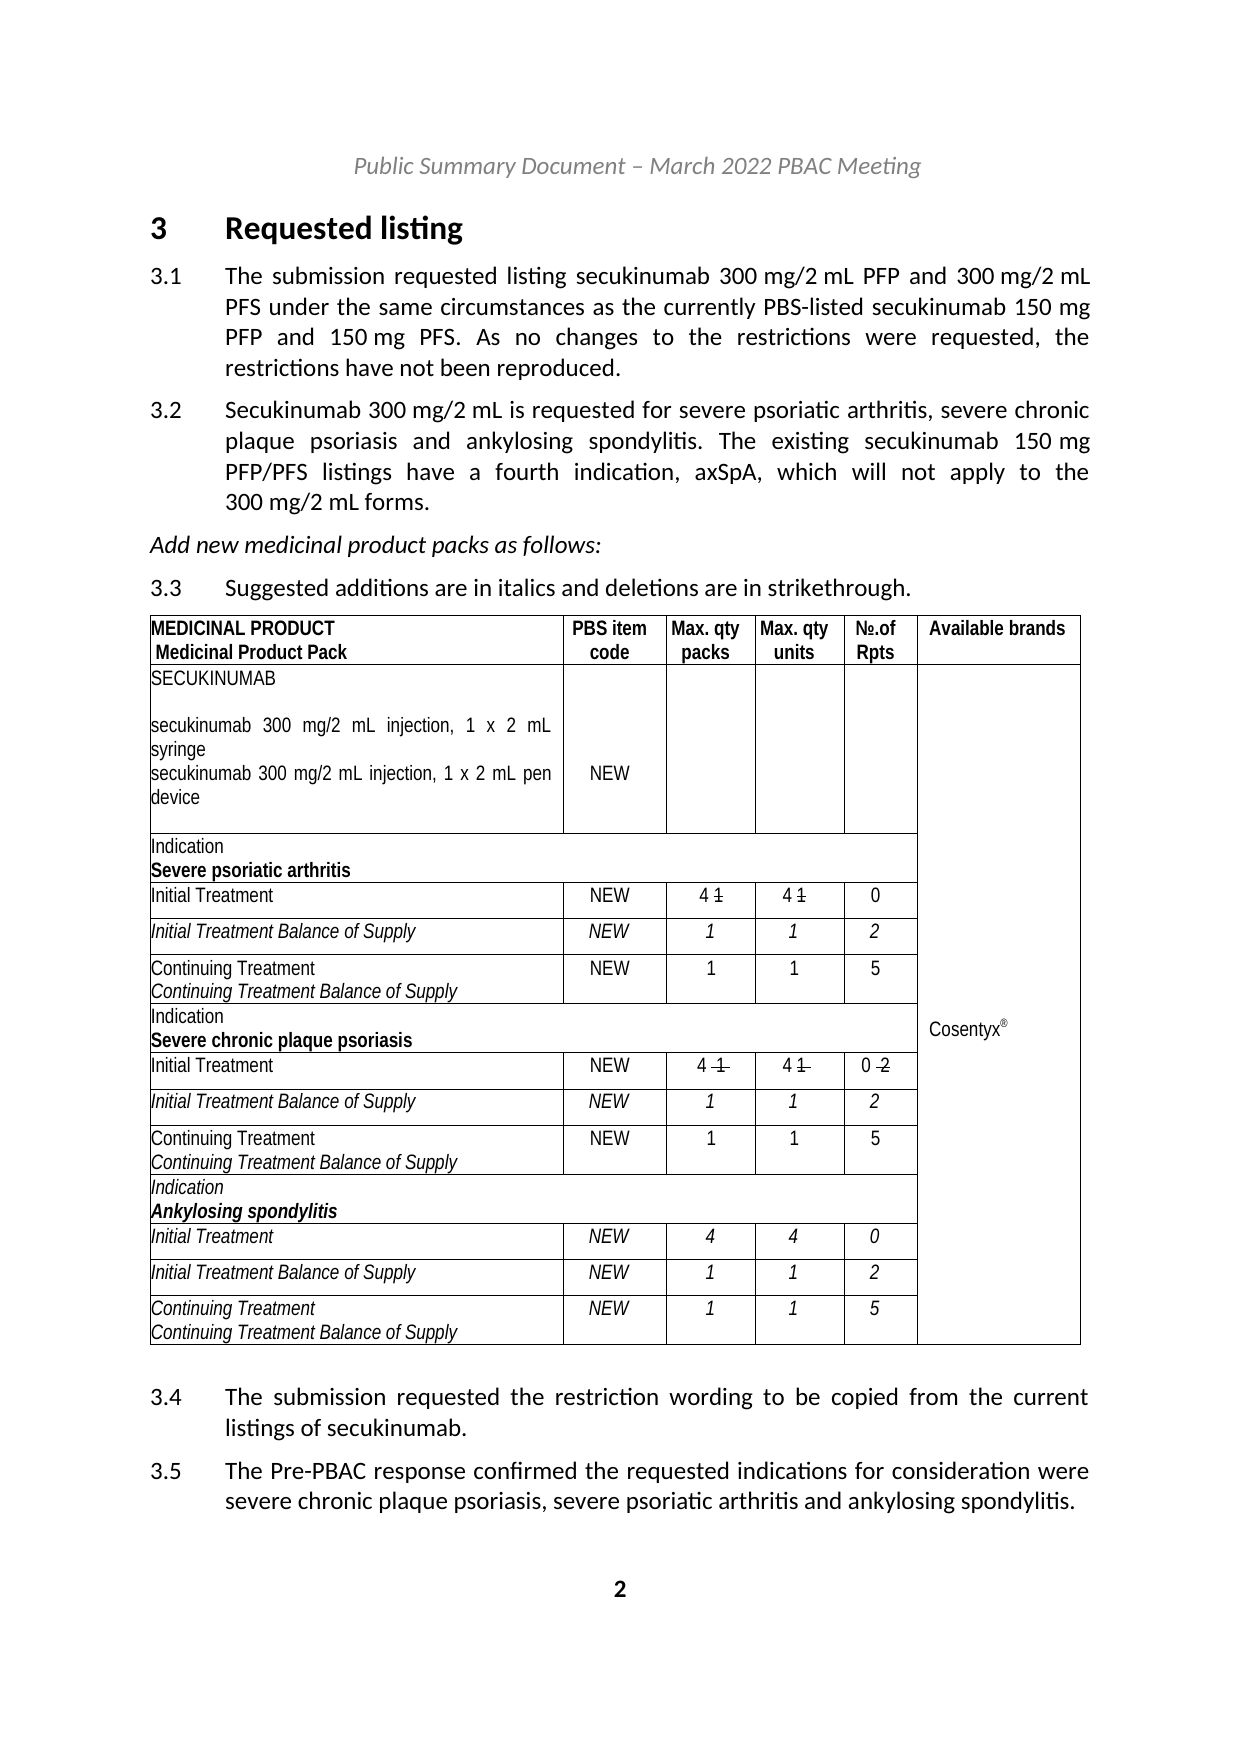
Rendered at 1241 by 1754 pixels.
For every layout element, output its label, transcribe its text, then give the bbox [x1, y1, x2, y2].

table_cell Indication Severe psoriatic arthritis [151, 834, 917, 882]
table_cell 5 [845, 955, 917, 1003]
text Add new medicinal product packs as follows: [150, 529, 1090, 560]
table_cell 4 1 [756, 1053, 844, 1088]
table_cell NEW [564, 1090, 666, 1124]
table_cell Indication Severe chronic plaque psoriasis [151, 1004, 917, 1052]
table_cell Continuing Treatment Continuing Treatment Balance of Supply [151, 1296, 563, 1344]
table_cell Continuing Treatment Continuing Treatment Balance of Supply [151, 955, 563, 1003]
table_cell NEW [564, 1053, 666, 1088]
table_header Max. qty packs [667, 616, 755, 664]
table_cell 2 [845, 1090, 917, 1124]
table_cell 1 [756, 1296, 844, 1344]
table_cell 1 [667, 1126, 755, 1173]
table_cell 4 1 [756, 883, 844, 918]
table_cell 5 [845, 1296, 917, 1344]
table_cell 4 [756, 1224, 844, 1259]
table_cell 1 [756, 955, 844, 1003]
table_cell SECUKINUMAB secukinumab 300 mg/2 mL injection, 1 x 2 mL syringe secukinumab 300 mg/2 mL injection, 1 x 2 mL pen device [151, 665, 563, 833]
table_cell NEW [564, 883, 666, 918]
table_cell 1 [667, 919, 755, 954]
table_cell 1 [667, 1260, 755, 1295]
table_cell Initial Treatment [151, 1224, 563, 1259]
table_cell 1 [756, 1260, 844, 1295]
table_cell 1 [756, 1090, 844, 1124]
text Suggested additions are in italics and deletions are in strikethrough. [150, 572, 1090, 603]
table_cell Initial Treatment [151, 1053, 563, 1088]
text The Pre-PBAC response confirmed the requested indications for consideration were severe chronic plaque psoriasis, severe psoriatic arthritis and ankylosing spondylitis. [150, 1455, 1090, 1516]
table_cell NEW [564, 919, 666, 954]
text The submission requested the restriction wording to be copied from the current listings of secukinumab. [150, 1381, 1090, 1442]
table_cell Initial Treatment [151, 883, 563, 918]
table_cell 4 [667, 1224, 755, 1259]
table_cell Indication Ankylosing spondylitis [151, 1175, 917, 1222]
table_cell 0 2 [845, 1053, 917, 1088]
text Secukinumab 300 mg/2 mL is requested for severe psoriatic arthritis, severe chronic plaque psoriasis and ankylosing spondylitis. The existing secukinumab 150 mg PFP/PFS listings have a fourth indication, axSpA, which will not apply to the 300 mg/2 mL forms. [150, 395, 1090, 517]
table_cell 4 1 [667, 883, 755, 918]
table_cell [845, 665, 917, 833]
table_cell Initial Treatment Balance of Supply [151, 919, 563, 954]
table_cell 2 [845, 1260, 917, 1295]
table_header MEDICINAL PRODUCT Medicinal Product Pack [151, 616, 563, 664]
table_cell 1 [756, 919, 844, 954]
table_header PBS item code [564, 616, 666, 664]
table_cell NEW [564, 1126, 666, 1173]
table_cell 1 [667, 1296, 755, 1344]
table_cell 2 [845, 919, 917, 954]
table_cell 4 1 [667, 1053, 755, 1088]
table_header Max. qty units [756, 616, 844, 664]
table_cell 1 [756, 1126, 844, 1173]
table_cell 1 [667, 955, 755, 1003]
table_cell 5 [845, 1126, 917, 1173]
table_cell Continuing Treatment Continuing Treatment Balance of Supply [151, 1126, 563, 1173]
table_cell Cosentyx® [918, 665, 1080, 1344]
table_cell 0 [845, 1224, 917, 1259]
table_cell NEW [564, 1224, 666, 1259]
table_cell [667, 665, 755, 833]
table_header Available brands [918, 616, 1080, 664]
table_cell NEW [564, 665, 666, 833]
table_cell 0 [845, 883, 917, 918]
table_cell Initial Treatment Balance of Supply [151, 1260, 563, 1295]
table_cell [756, 665, 844, 833]
table_header №.of Rpts [845, 616, 917, 664]
table_cell Initial Treatment Balance of Supply [151, 1090, 563, 1124]
table_cell NEW [564, 1296, 666, 1344]
table_cell NEW [564, 955, 666, 1003]
subtitle Requested listing [150, 207, 1090, 248]
table_cell 1 [667, 1090, 755, 1124]
text The submission requested listing secukinumab 300 mg/2 mL PFP and 300 mg/2 mL PFS under the same circumstances as the currently PBS-listed secukinumab 150 mg PFP and 150 mg PFS. As no changes to the restrictions were requested, the restrictions have not been reproduced. [150, 260, 1090, 382]
table_cell NEW [564, 1260, 666, 1295]
